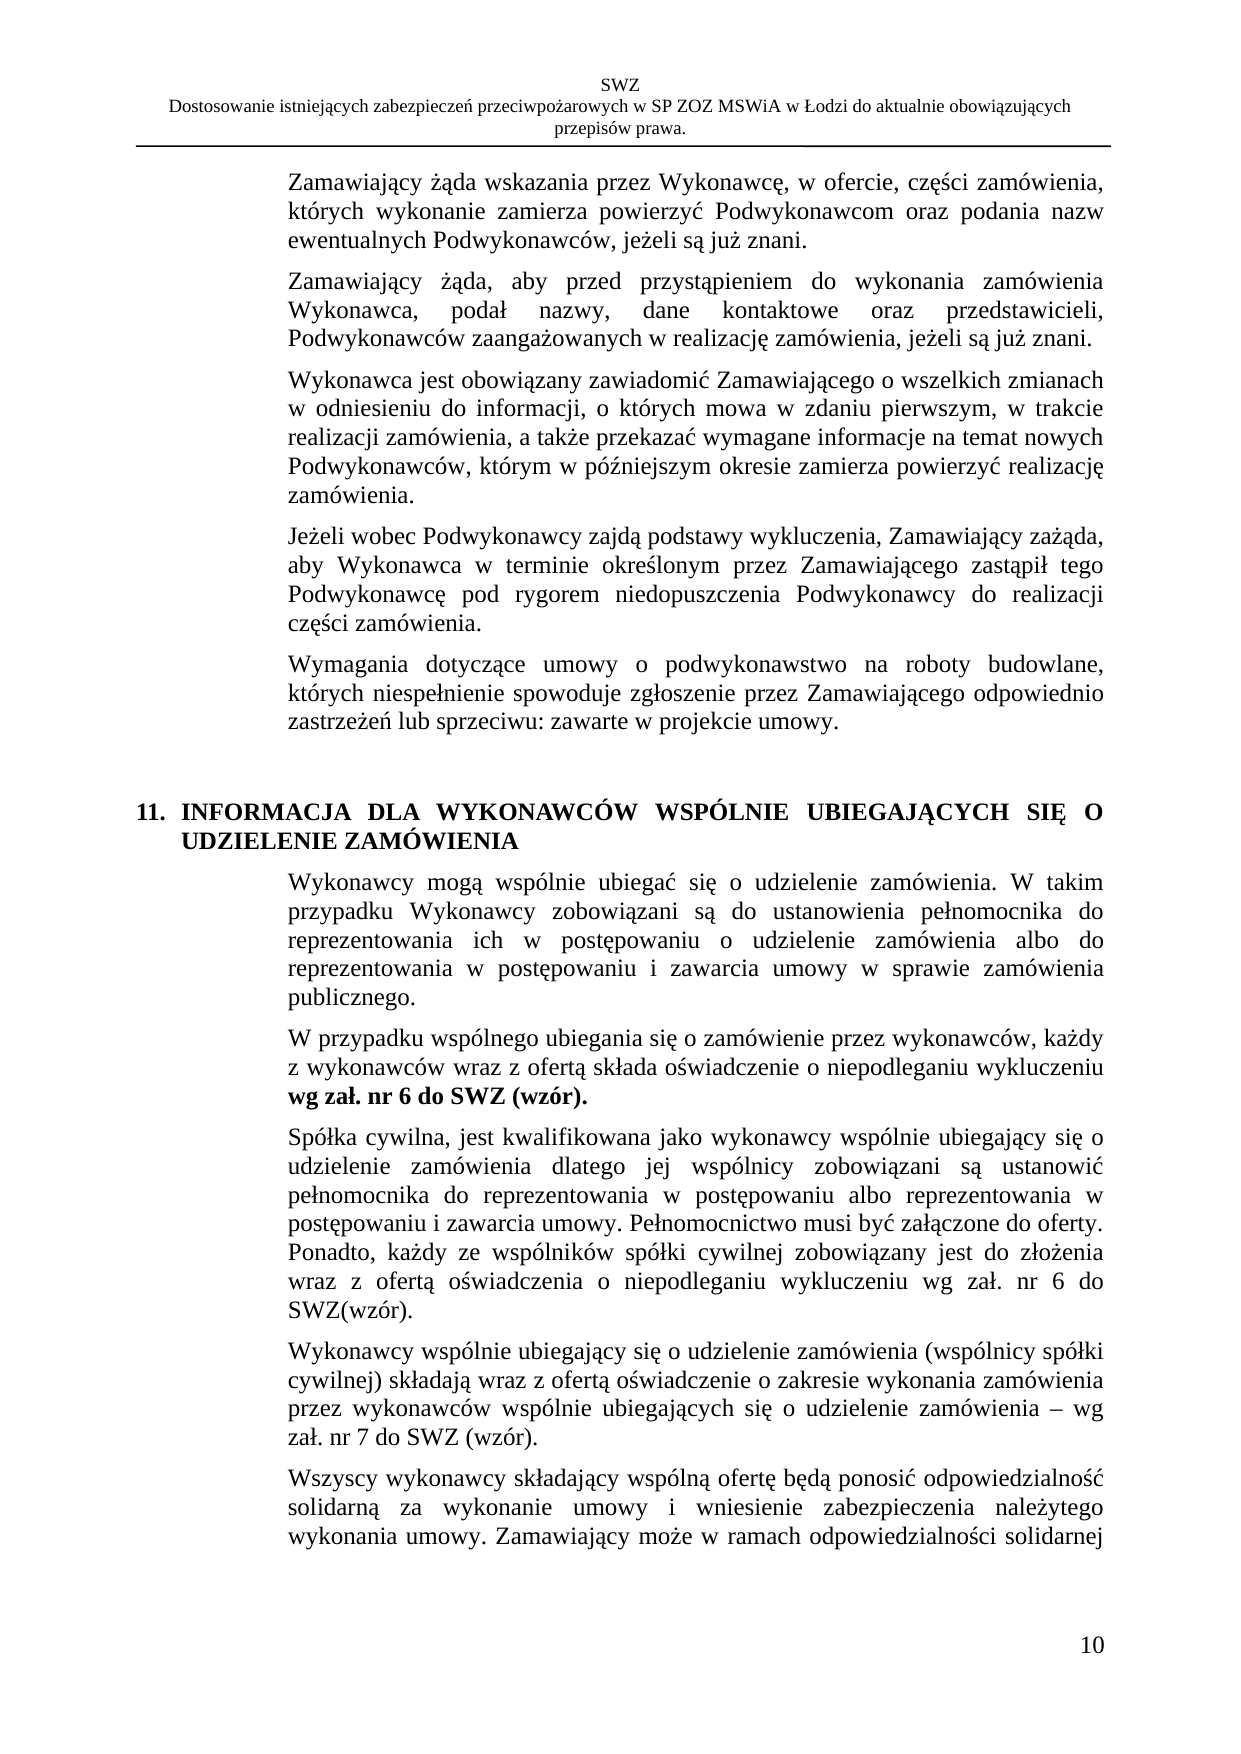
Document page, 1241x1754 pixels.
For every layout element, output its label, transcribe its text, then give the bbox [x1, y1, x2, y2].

subtitle Wykonawca jest obowiązany zawiadomić Zamawiającego o wszelkich zmianach w odniesieniu do informacji, o których mowa w zdaniu pierwszym, w trakcie realizacji zamówienia, a także przekazać wymagane informacje na temat nowych Podwykonawców, którym w późniejszym okresie zamierza powierzyć realizację zamówienia. [288, 365, 1104, 509]
subtitle Informacja dla wykonawców wspólnie ubiegających się o udzielenie zamówienia [136, 797, 1104, 855]
subtitle W przypadku wspólnego ubiegania się o zamówienie przez wykonawców, każdy z wykonawców wraz z ofertą składa oświadczenie o niepodleganiu wykluczeniu wg zał. nr 6 do SWZ (wzór). [288, 1023, 1104, 1110]
subtitle Zamawiający żąda wskazania przez Wykonawcę, w ofercie, części zamówienia, których wykonanie zamierza powierzyć Podwykonawcom oraz podania nazw ewentualnych Podwykonawców, jeżeli są już znani. [288, 167, 1104, 253]
subtitle Spółka cywilna, jest kwalifikowana jako wykonawcy wspólnie ubiegający się o udzielenie zamówienia dlatego jej wspólnicy zobowiązani są ustanowić pełnomocnika do reprezentowania w postępowaniu albo reprezentowania w postępowaniu i zawarcia umowy. Pełnomocnictwo musi być załączone do oferty. Ponadto, każdy ze wspólników spółki cywilnej zobowiązany jest do złożenia wraz z ofertą oświadczenia o niepodleganiu wykluczeniu wg zał. nr 6 do SWZ(wzór). [288, 1122, 1104, 1323]
subtitle Jeżeli wobec Podwykonawcy zajdą podstawy wykluczenia, Zamawiający zażąda, aby Wykonawca w terminie określonym przez Zamawiającego zastąpił tego Podwykonawcę pod rygorem niedopuszczenia Podwykonawcy do realizacji części zamówienia. [288, 521, 1104, 636]
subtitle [288, 1463, 1104, 1550]
subtitle Zamawiający żąda, aby przed przystąpieniem do wykonania zamówienia Wykonawca, podał nazwy, dane kontaktowe oraz przedstawicieli, Podwykonawców zaangażowanych w realizację zamówienia, jeżeli są już znani. [288, 266, 1104, 352]
subtitle Wykonawcy wspólnie ubiegający się o udzielenie zamówienia (wspólnicy spółki cywilnej) składają wraz z ofertą oświadczenie o zakresie wykonania zamówienia przez wykonawców wspólnie ubiegających się o udzielenie zamówienia – wg zał. nr 7 do SWZ (wzór). [288, 1336, 1104, 1451]
subtitle Wykonawcy mogą wspólnie ubiegać się o udzielenie zamówienia. W takim przypadku Wykonawcy zobowiązani są do ustanowienia pełnomocnika do reprezentowania ich w postępowaniu o udzielenie zamówienia albo do reprezentowania w postępowaniu i zawarcia umowy w sprawie zamówienia publicznego. [288, 867, 1104, 1011]
subtitle Wymagania dotyczące umowy o podwykonawstwo na roboty budowlane, których niespełnienie spowoduje zgłoszenie przez Zamawiającego odpowiednio zastrzeżeń lub sprzeciwu: zawarte w projekcie umowy. [288, 649, 1104, 735]
